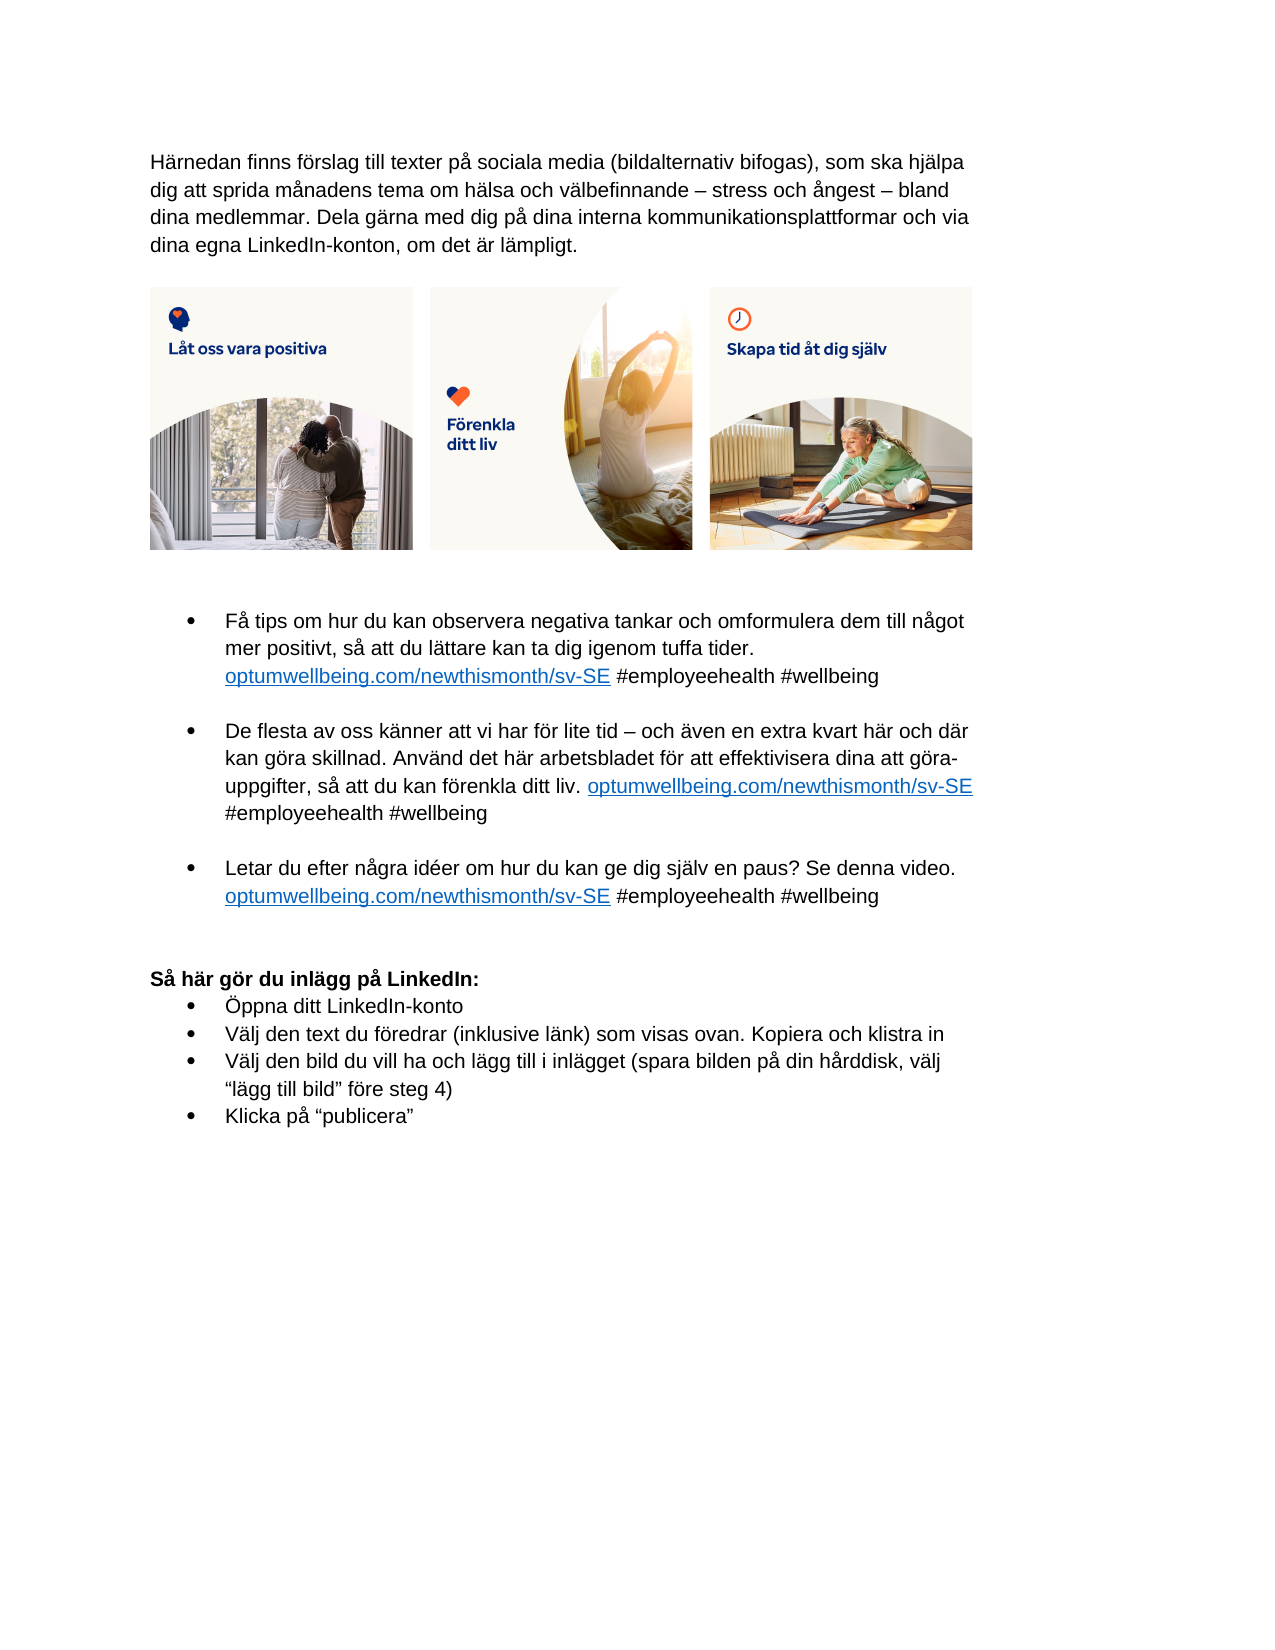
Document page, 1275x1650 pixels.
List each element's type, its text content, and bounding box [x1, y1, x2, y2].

list Få tips om hur du kan observera negativa tankar och omformulera dem till något mer positivt, så att du lättare kan ta dig igenom tuffa tider. optumwellbeing.com/newthismonth/sv-SE #employeehealth #wellbeing [187, 608, 975, 688]
picture [430, 287, 693, 550]
list Letar du efter några idéer om hur du kan ge dig själv en paus? Se denna video. optumwellbeing.com/newthismonth/sv-SE #employeehealth #wellbeing [187, 856, 975, 908]
list Öppna ditt LinkedIn-konto [187, 994, 975, 1018]
picture [150, 287, 413, 550]
list De flesta av oss känner att vi har för lite tid – och även en extra kvart här och där kan göra skillnad. Använd det här arbetsbladet för att effektivisera dina att göra-uppgifter, så att du kan förenkla ditt liv. optumwellbeing.com/newthismonth/sv-SE #employeehealth #wellbeing [187, 719, 975, 825]
text Så här gör du inlägg på LinkedIn: [150, 966, 975, 990]
picture [709, 287, 973, 550]
list Välj den bild du vill ha och lägg till i inlägget (spara bilden på din hårddisk, välj “lägg till bild” före steg 4) [187, 1049, 975, 1101]
list Välj den text du föredrar (inklusive länk) som visas ovan. Kopiera och klistra in [187, 1021, 975, 1046]
list Klicka på “publicera” [187, 1104, 975, 1128]
text Härnedan finns förslag till texter på sociala media (bildalternativ bifogas), som ska hjälpa dig att sprida månadens tema om hälsa och välbefinnande – stress och ångest – bland dina medlemmar. Dela gärna med dig på dina interna kommunikationsplattformar och via dina egna LinkedIn-konton, om det är lämpligt. [150, 150, 975, 256]
